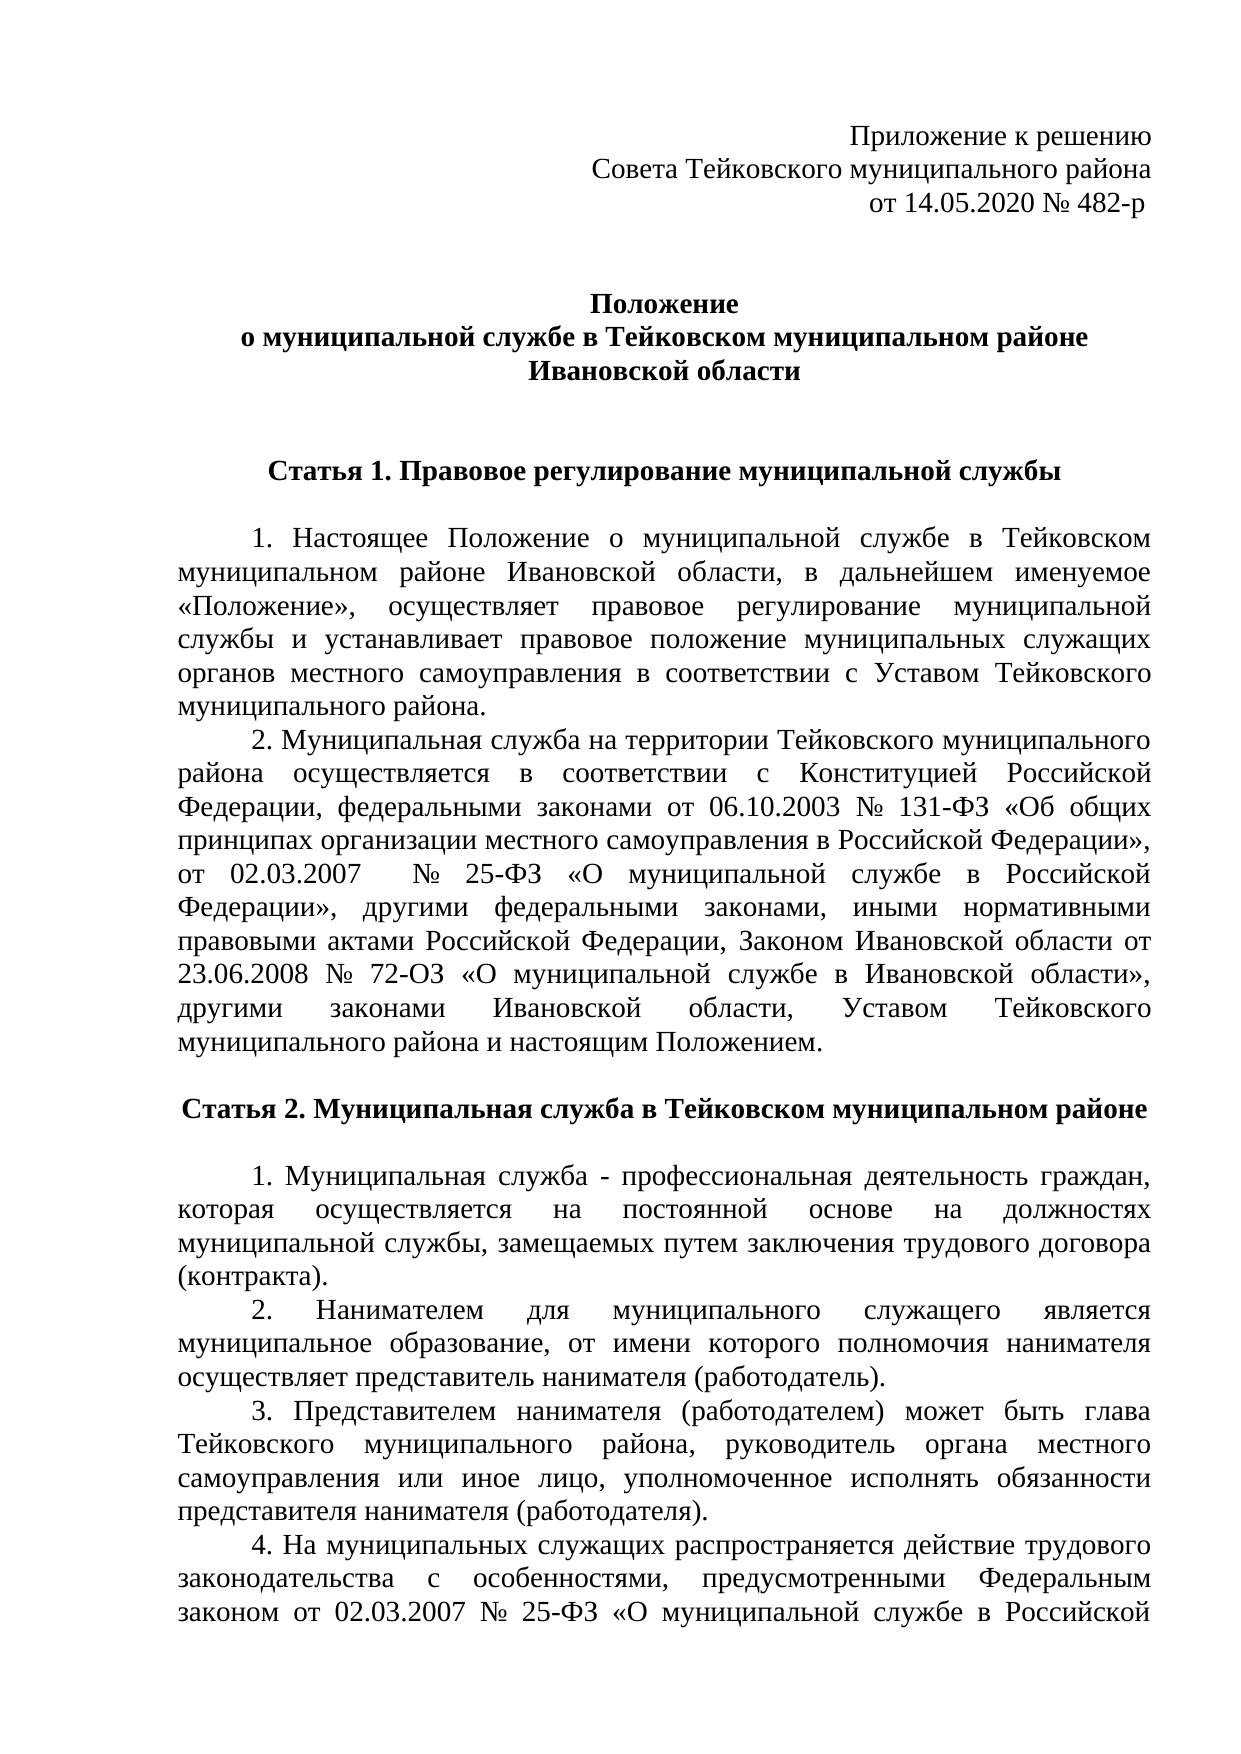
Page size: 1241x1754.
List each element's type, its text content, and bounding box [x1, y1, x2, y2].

text 1. Настоящее Положение о муниципальной службе в Тейковском муниципальном районе Ивановской области, в дальнейшем именуемое «Положение», осуществляет правовое регулирование муниципальной службы и устанавливает правовое положение муниципальных служащих органов местного самоуправления в соответствии с Уставом Тейковского муниципального района. [177, 521, 1152, 722]
title Статья 1. Правовое регулирование муниципальной службы [177, 453, 1152, 487]
title Статья 2. Муниципальная служба в Тейковском муниципальном районе [177, 1091, 1152, 1124]
text от 14.05.2020 № 482-р [177, 185, 1152, 219]
text 2. Нанимателем для муниципального служащего является муниципальное образование, от имени которого полномочия нанимателя осуществляет представитель нанимателя (работодатель). [177, 1292, 1152, 1393]
text 2. Муниципальная служба на территории Тейковского муниципального района осуществляется в соответствии с Конституцией Российской Федерации, федеральными законами от 06.10.2003 № 131-ФЗ «Об общих принципах организации местного самоуправления в Российской Федерации», от 02.03.2007 № 25-ФЗ «О муниципальной службе в Российской Федерации», другими федеральными законами, иными нормативными правовыми актами Российской Федерации, Законом Ивановской области от 23.06.2008 № 72-ОЗ «О муниципальной службе в Ивановской области», другими законами Ивановской области, Уставом Тейковского муниципального района и настоящим Положением. [177, 722, 1152, 1057]
text 1. Муниципальная служба - профессиональная деятельность граждан, которая осуществляется на постоянной основе на должностях муниципальной службы, замещаемых путем заключения трудового договора (контракта). [177, 1158, 1152, 1292]
text 3. Представителем нанимателя (работодателем) может быть глава Тейковского муниципального района, руководитель органа местного самоуправления или иное лицо, уполномоченное исполнять обязанности представителя нанимателя (работодателя). [177, 1393, 1152, 1527]
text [177, 1527, 1152, 1627]
title Ивановской области [177, 353, 1152, 386]
text Приложение к решению [177, 118, 1152, 152]
title о муниципальной службе в Тейковском муниципальном районе [177, 319, 1152, 353]
text Совета Тейковского муниципального района [177, 152, 1152, 185]
title Положение [177, 286, 1152, 319]
